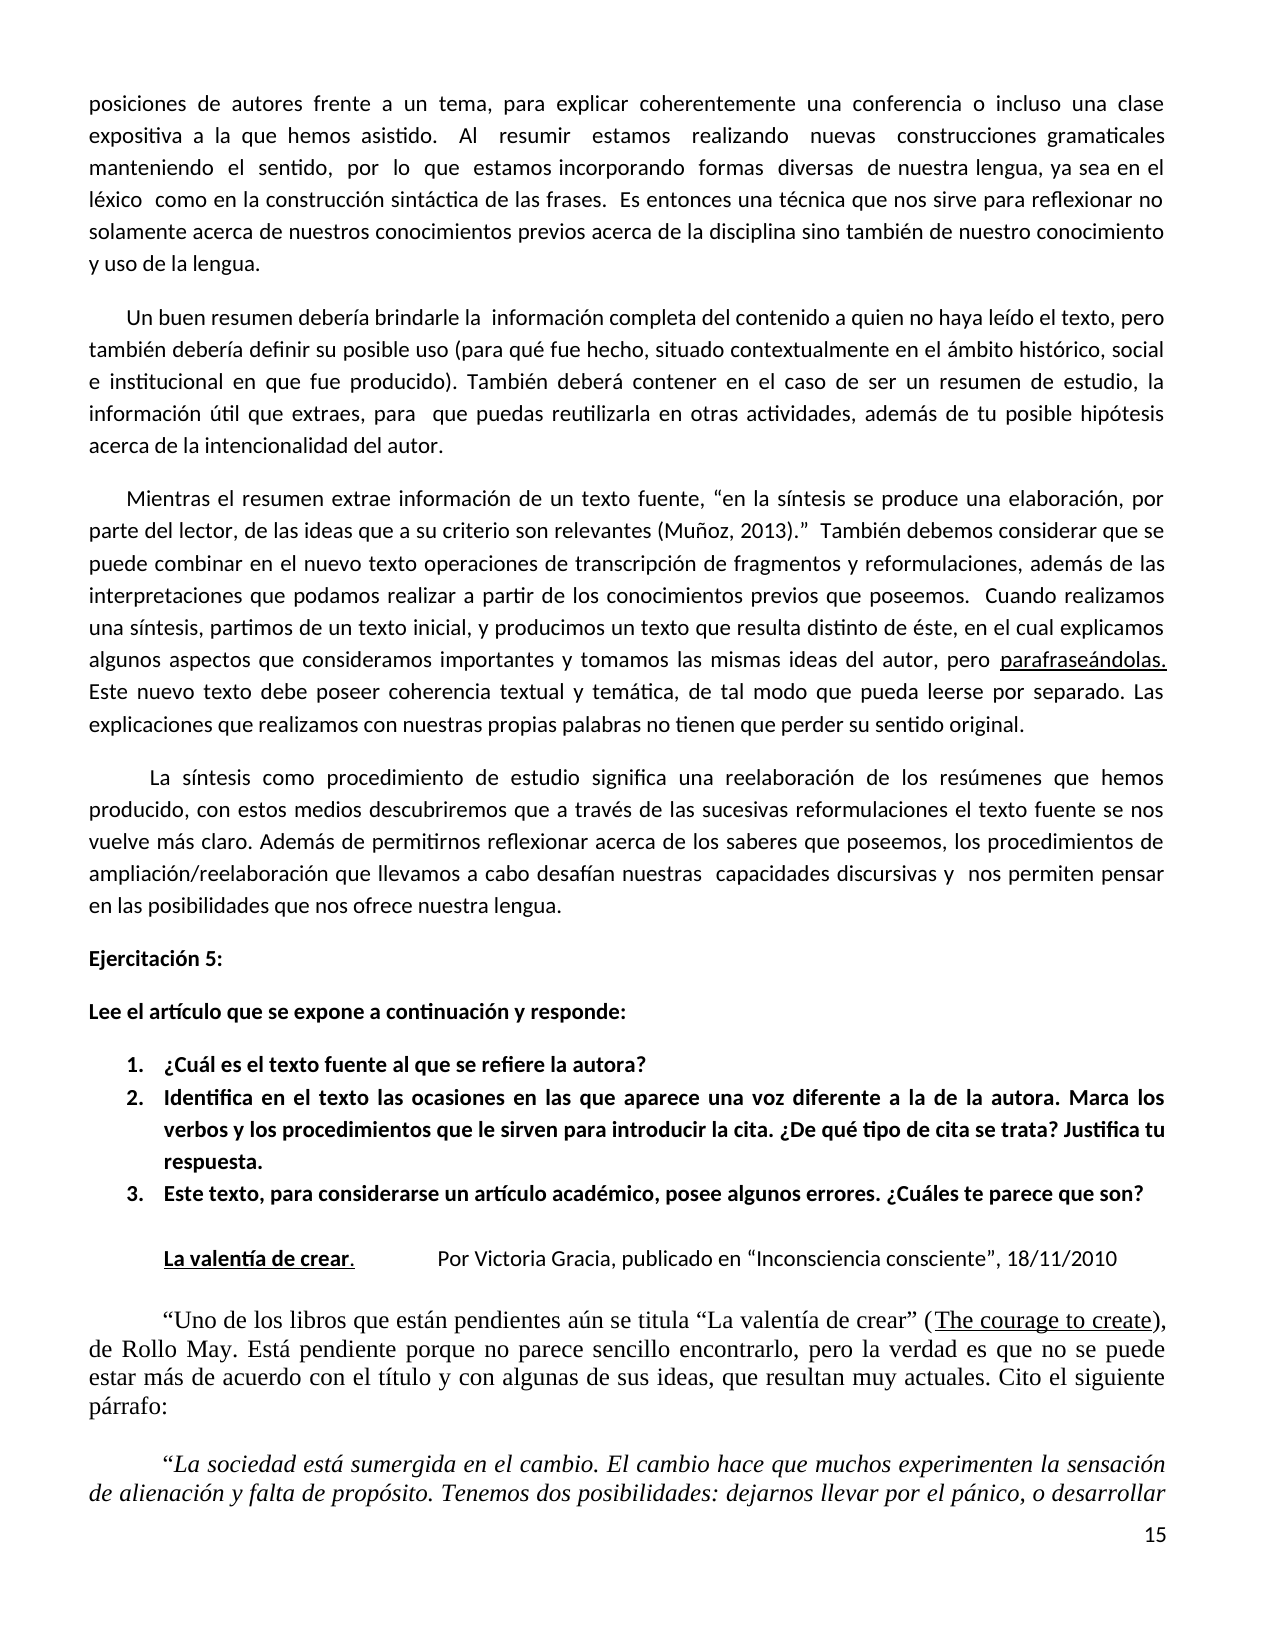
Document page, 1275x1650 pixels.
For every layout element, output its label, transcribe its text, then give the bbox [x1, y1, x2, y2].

text Ejercitación 5: [89, 944, 1167, 972]
text Lee el artículo que se expone a continuación y responde: [89, 997, 1167, 1026]
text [89, 1449, 1167, 1507]
list Este texto, para considerarse un artículo académico, posee algunos errores. ¿Cuáles te parece que son? [126, 1179, 1167, 1207]
text Mientras el resumen extrae información de un texto fuente, “en la síntesis se produce una elaboración, por parte del lector, de las ideas que a su criterio son relevantes (Muñoz, 2013).” También debemos considerar que se puede combinar en el nuevo texto operaciones de transcripción de fragmentos y reformulaciones, además de las interpretaciones que podamos realizar a partir de los conocimientos previos que poseemos. Cuando realizamos una síntesis, partimos de un texto inicial, y producimos un texto que resulta distinto de éste, en el cual explicamos algunos aspectos que consideramos importantes y tomamos las mismas ideas del autor, pero parafraseándolas. Este nuevo texto debe poseer coherencia textual y temática, de tal modo que pueda leerse por separado. Las explicaciones que realizamos con nuestras propias palabras no tienen que perder su sentido original. [89, 484, 1167, 738]
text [89, 89, 1167, 278]
text La síntesis como procedimiento de estudio significa una reelaboración de los resúmenes que hemos producido, con estos medios descubriremos que a través de las sucesivas reformulaciones el texto fuente se nos vuelve más claro. Además de permitirnos reflexionar acerca de los saberes que poseemos, los procedimientos de ampliación/reelaboración que llevamos a cabo desafían nuestras capacidades discursivas y nos permiten pensar en las posibilidades que nos ofrece nuestra lengua. [89, 763, 1167, 919]
list Identifica en el texto las ocasiones en las que aparece una voz diferente a la de la autora. Marca los verbos y los procedimientos que le sirven para introducir la cita. ¿De qué tipo de cita se trata? Justifica tu respuesta. [126, 1083, 1167, 1175]
text “Uno de los libros que están pendientes aún se titula “La valentía de crear” (The courage to create), de Rollo May. Está pendiente porque no parece sencillo encontrarlo, pero la verdad es que no se puede estar más de acuerdo con el título y con algunas de sus ideas, que resultan muy actuales. Cito el siguiente párrafo: [89, 1305, 1167, 1420]
text Un buen resumen debería brindarle la información completa del contenido a quien no haya leído el texto, pero también debería definir su posible uso (para qué fue hecho, situado contextualmente en el ámbito histórico, social e institucional en que fue producido). También deberá contener en el caso de ser un resumen de estudio, la información útil que extraes, para que puedas reutilizarla en otras actividades, además de tu posible hipótesis acerca de la intencionalidad del autor. [89, 303, 1167, 459]
list ¿Cuál es el texto fuente al que se refiere la autora? [126, 1051, 1167, 1078]
list La valentía de crear. Por Victoria Gracia, publicado en “Inconsciencia consciente”, 18/11/2010 [164, 1244, 1167, 1272]
